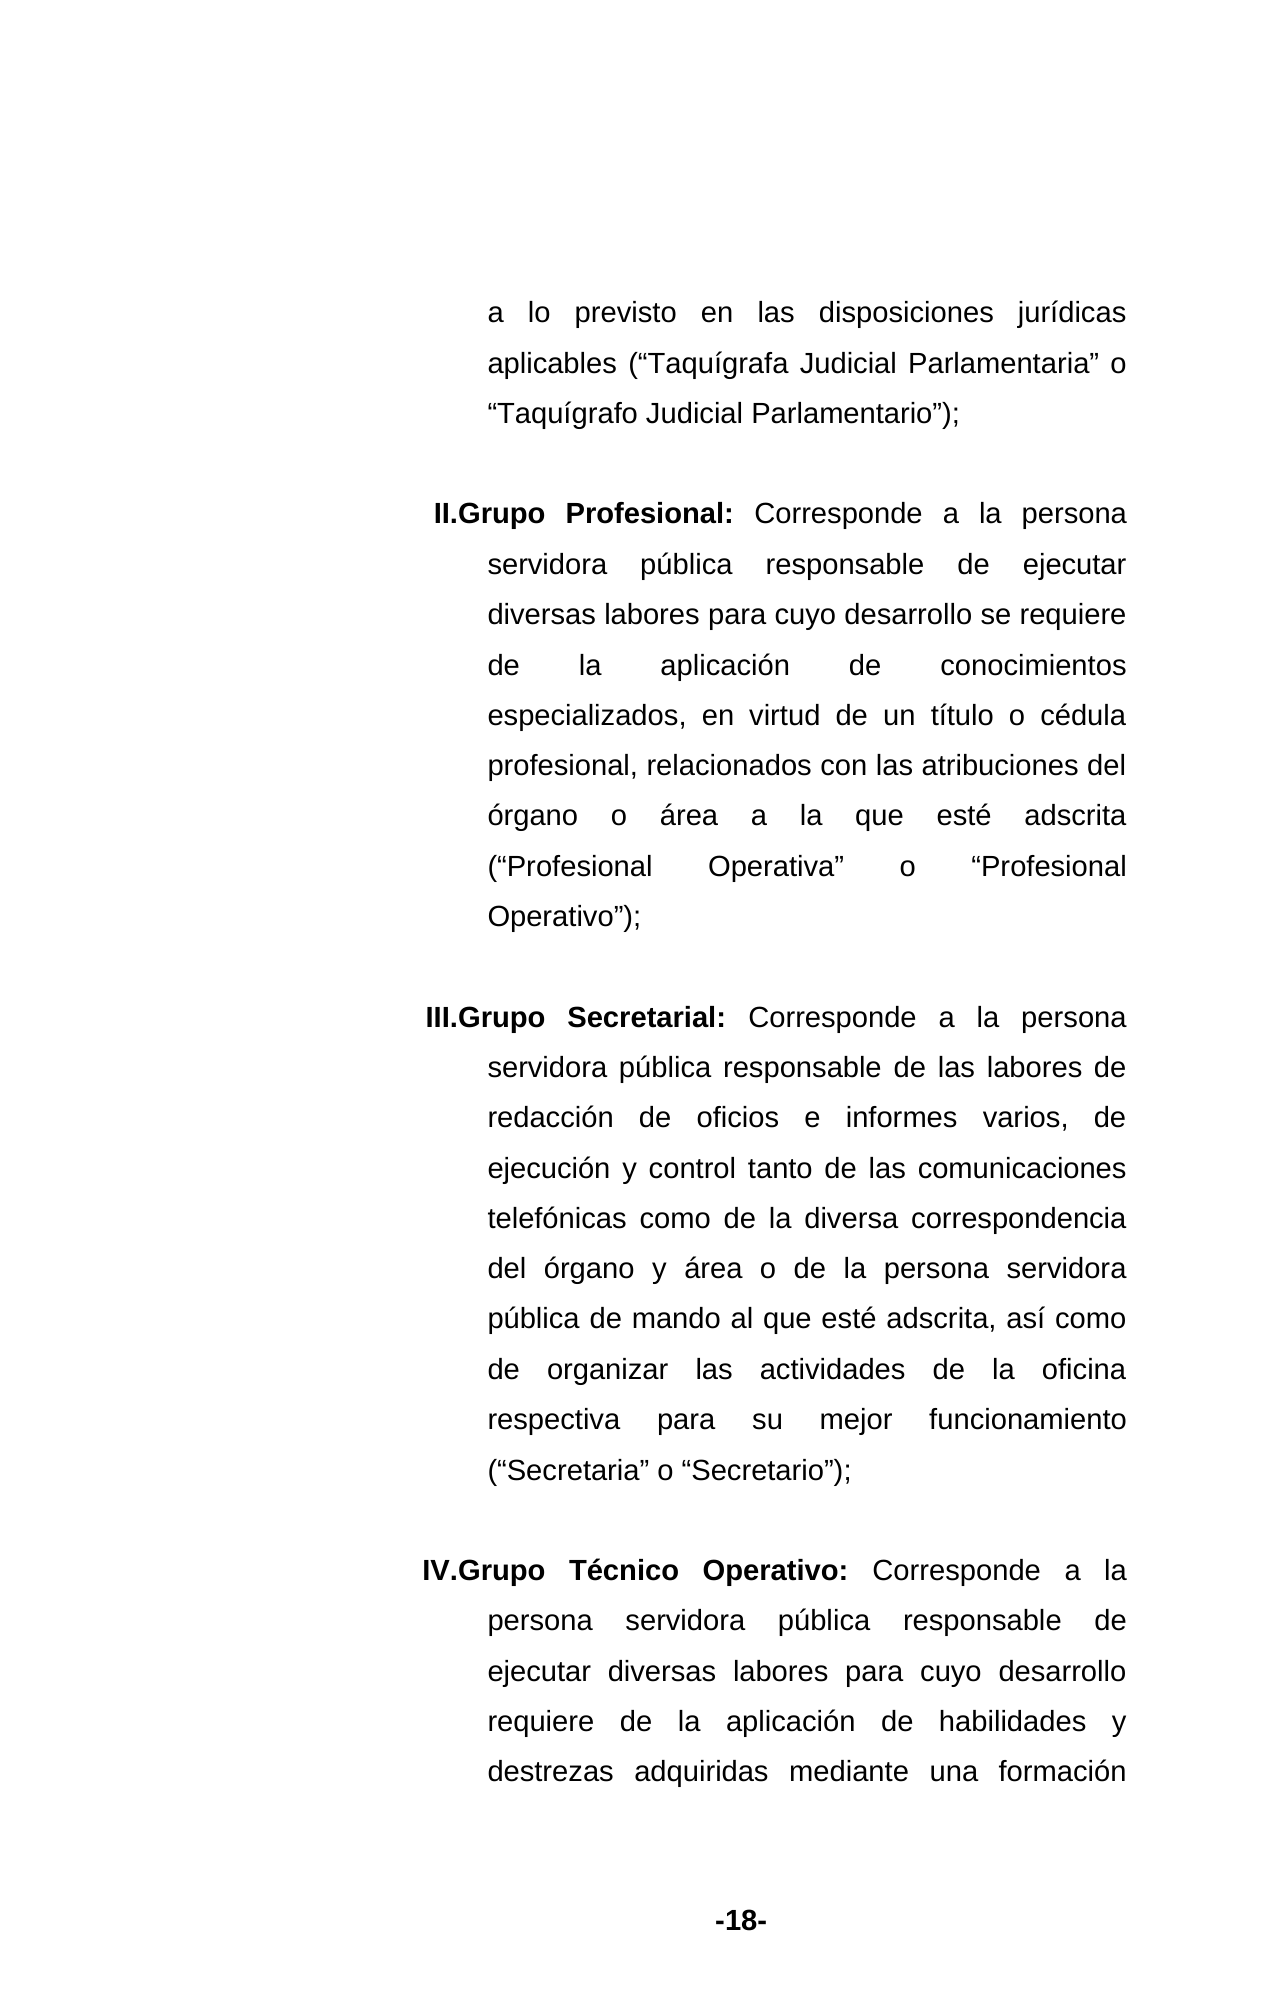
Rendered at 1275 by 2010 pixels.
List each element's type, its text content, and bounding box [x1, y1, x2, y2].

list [458, 295, 1127, 429]
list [458, 1553, 1127, 1788]
list Grupo Profesional: Corresponde a la persona servidora pública responsable de ejecutar diversas labores para cuyo desarrollo se requiere de la aplicación de conocimientos especializados, en virtud de un título o cédula profesional, relacionados con las atribuciones del órgano o área a la que esté adscrita (“Profesional Operativa” o “Profesional Operativo”); [458, 497, 1127, 933]
list Grupo Secretarial: Corresponde a la persona servidora pública responsable de las labores de redacción de oficios e informes varios, de ejecución y control tanto de las comunicaciones telefónicas como de la diversa correspondencia del órgano y área o de la persona servidora pública de mando al que esté adscrita, así como de organizar las actividades de la oficina respectiva para su mejor funcionamiento (“Secretaria” o “Secretario”); [458, 1000, 1127, 1486]
